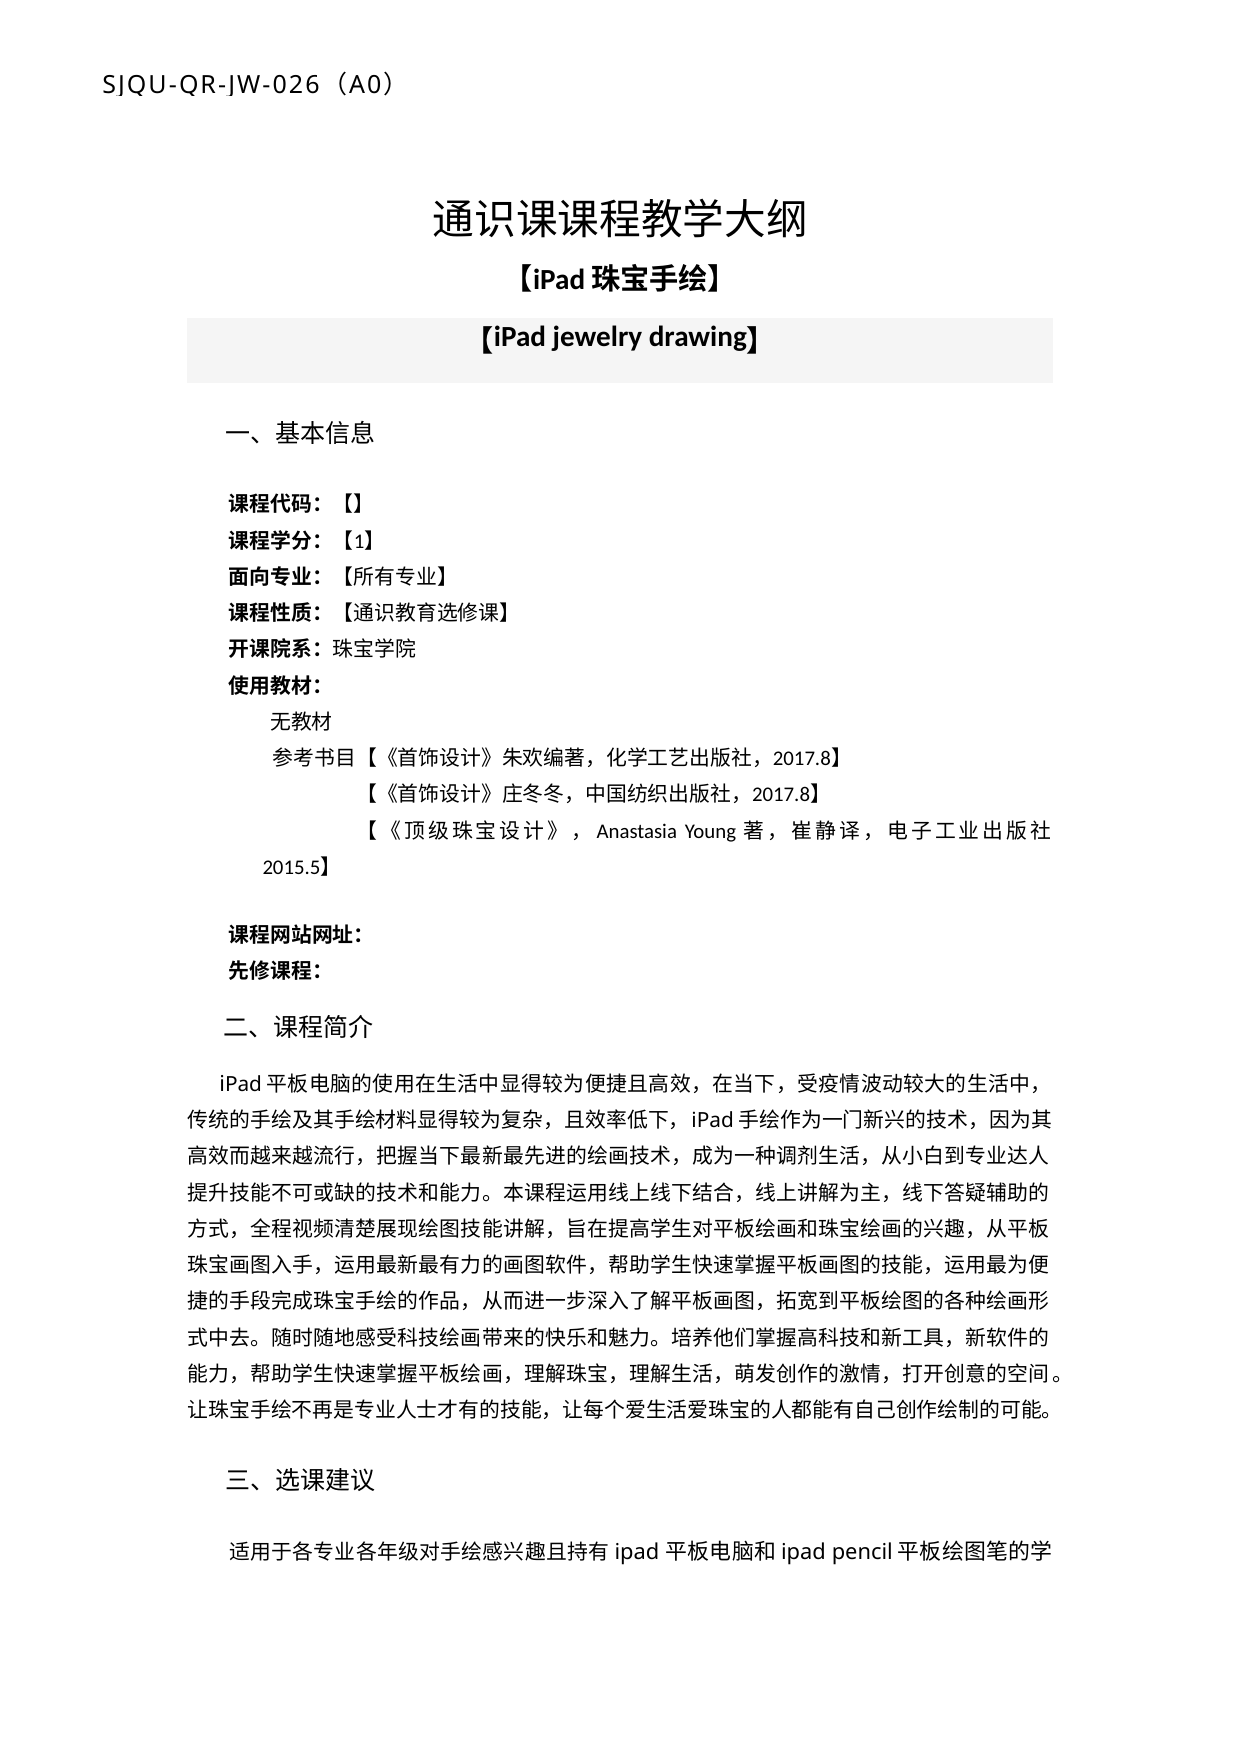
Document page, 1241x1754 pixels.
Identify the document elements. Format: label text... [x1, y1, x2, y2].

text 无教材 [187, 705, 1053, 735]
text 三、选课建议 [187, 1446, 1053, 1511]
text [187, 1534, 1053, 1566]
text 【《首饰设计》庄冬冬，中国纺织出版社，2017.8】 [262, 778, 1053, 808]
text 课程性质：【通识教育选修课】 [187, 596, 1053, 627]
text 课程代码：【】 [187, 488, 1053, 518]
text iPad平板电脑的使用在生活中显得较为便捷且高效，在当下，受疫情波动较大的生活中，传统的手绘及其手绘材料显得较为复杂，且效率低下，iPad手绘作为一门新兴的技术，因为其高效而越来越流行，把握当下最新最先进的绘画技术，成为一种调剂生活，从小白到专业达人提升技能不可或缺的技术和能力。本课程运用线上线下结合，线上讲解为主，线下答疑辅助的方式，全程视频清楚展现绘图技能讲解，旨在提高学生对平板绘画和珠宝绘画的兴趣，从平板珠宝画图入手，运用最新最有力的画图软件，帮助学生快速掌握平板画图的技能，运用最为便捷的手段完成珠宝手绘的作品，从而进一步深入了解平板画图，拓宽到平板绘图的各种绘画形式中去。随时随地感受科技绘画带来的快乐和魅力。培养他们掌握高科技和新工具，新软件的能力，帮助学生快速掌握平板绘画，理解珠宝，理解生活，萌发创作的激情，打开创意的空间。让珠宝手绘不再是专业人士才有的技能，让每个爱生活爱珠宝的人都能有自己创作绘制的可能。 [187, 1067, 1053, 1424]
text 【iPad珠宝手绘】 [187, 244, 1053, 309]
text 通识课课程教学大纲 [187, 194, 1053, 244]
text 参考书目【《首饰设计》朱欢编著，化学工艺出版社，2017.8】 [262, 741, 1053, 772]
text 【iPad jewelry drawing】 [187, 318, 1053, 383]
text 课程学分：【1】 [187, 524, 1053, 554]
text 先修课程： [187, 954, 1053, 985]
text 面向专业：【所有专业】 [187, 560, 1053, 590]
text 开课院系：珠宝学院 [187, 633, 1053, 663]
text 课程网站网址： [187, 918, 1053, 948]
text 使用教材： [187, 669, 1053, 699]
text 【《顶级珠宝设计》，Anastasia Young著，崔静译，电子工业出版社 2015.5】 [262, 814, 1053, 880]
text 一、基本信息 [187, 399, 1053, 464]
text 二、课程简介 [187, 1007, 1053, 1043]
